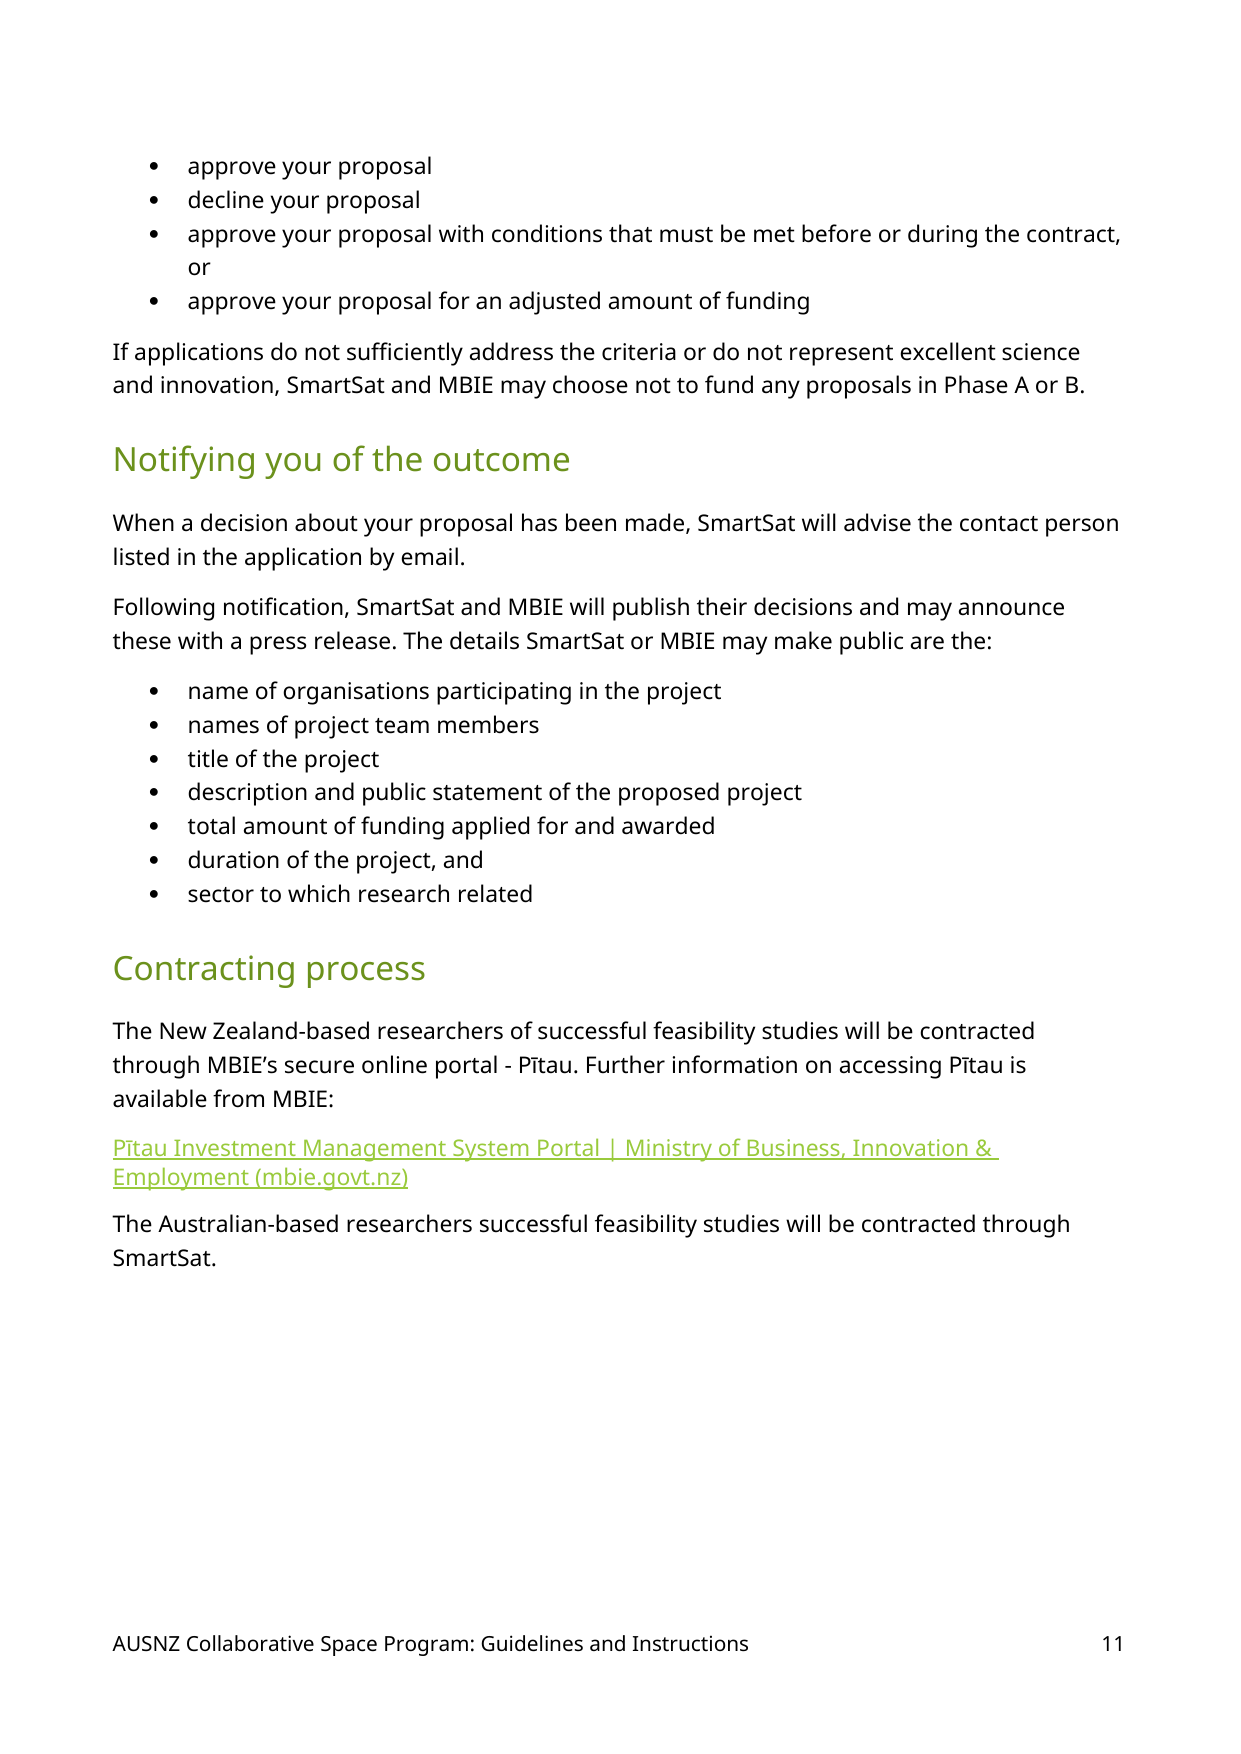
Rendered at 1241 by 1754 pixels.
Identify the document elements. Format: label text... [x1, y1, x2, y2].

subtitle Notifying you of the outcome [112, 436, 1128, 482]
text Following notification, SmartSat and MBIE will publish their decisions and may announce these with a press release. The details SmartSat or MBIE may make public are the: [112, 591, 1128, 656]
list title of the project [150, 742, 1128, 774]
list approve your proposal [150, 150, 1128, 181]
list duration of the project, and [150, 844, 1128, 875]
list approve your proposal for an adjusted amount of funding [150, 285, 1128, 316]
list name of organisations participating in the project [150, 675, 1128, 706]
text If applications do not sufficiently address the criteria or do not represent excellent science and innovation, SmartSat and MBIE may choose not to fund any proposals in Phase A or B. [112, 335, 1128, 400]
list names of project team members [150, 709, 1128, 740]
text Pītau Investment Management System Portal | Ministry of Business, Innovation & Employment (mbie.govt.nz) [112, 1133, 1128, 1191]
text The Australian-based researchers successful feasibility studies will be contracted through SmartSat. [112, 1208, 1128, 1273]
list description and public statement of the proposed project [150, 776, 1128, 807]
list sector to which research related [150, 877, 1128, 909]
list approve your proposal with conditions that must be met before or during the contract, or [150, 217, 1128, 282]
text When a decision about your proposal has been made, SmartSat will advise the contact person listed in the application by email. [112, 507, 1128, 572]
subtitle Contracting process [112, 944, 1128, 990]
list decline your proposal [150, 184, 1128, 215]
text The New Zealand-based researchers of successful feasibility studies will be contracted through MBIE’s secure online portal - Pītau. Further information on accessing Pītau is available from MBIE: [112, 1015, 1128, 1114]
list total amount of funding applied for and awarded [150, 810, 1128, 841]
